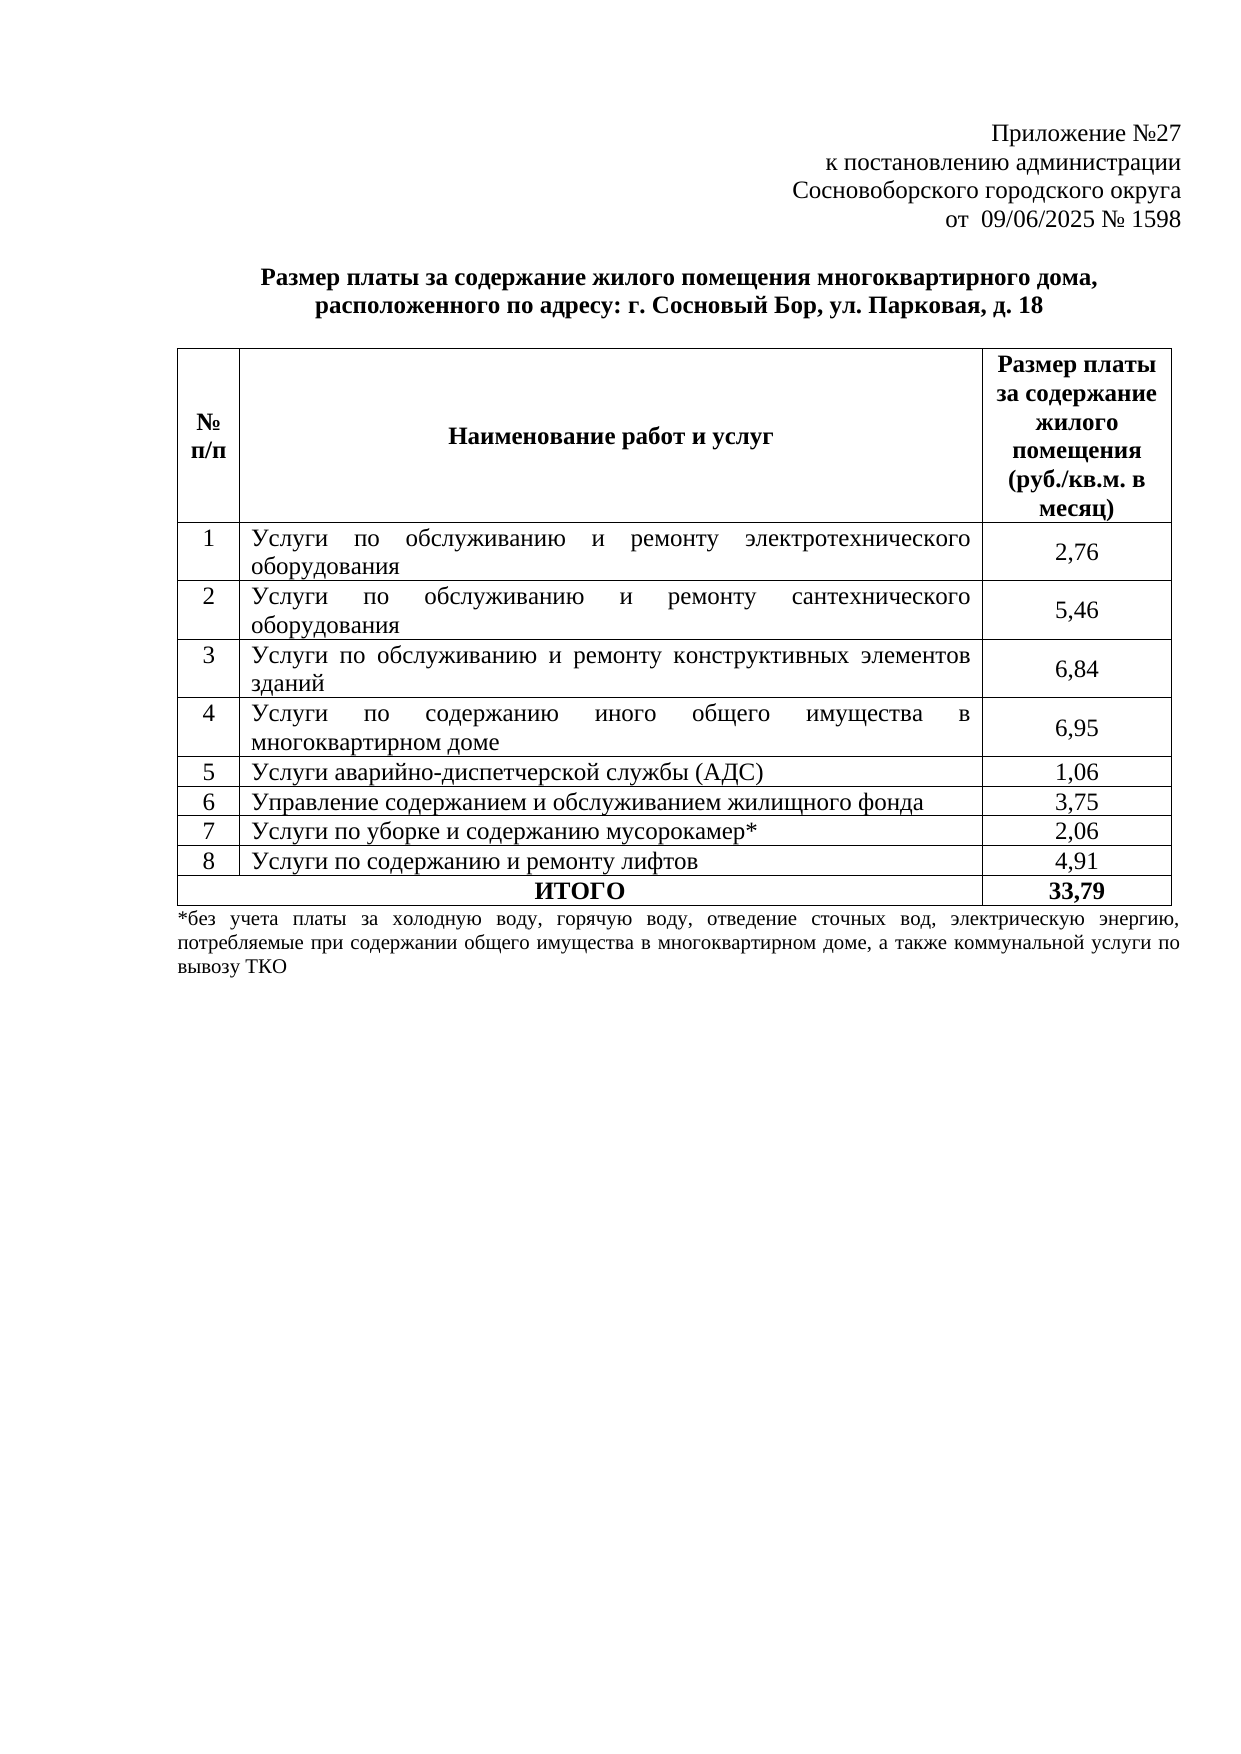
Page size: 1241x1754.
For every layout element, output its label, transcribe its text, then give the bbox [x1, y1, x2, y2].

table_header Наименование работ и услуг [240, 349, 982, 522]
table_cell 6 [178, 787, 239, 815]
table_header Размер платы за содержание жилого помещения (руб./кв.м. в месяц) [983, 349, 1171, 522]
table_header № п/п [178, 349, 239, 522]
text *без учета платы за холодную воду, горячую воду, отведение сточных вод, электрическую энергию, потребляемые при содержании общего имущества в многоквартирном доме, а также коммунальной услуги по вывозу ТКО [177, 906, 1181, 978]
table_cell 6,84 [983, 640, 1171, 697]
text расположенного по адресу: г. Сосновый Бор, ул. Парковая, д. 18 [177, 291, 1181, 319]
text от 09/06/2025 № 1598 [177, 204, 1181, 233]
table_cell 2,76 [983, 523, 1171, 580]
table_cell 2,06 [983, 816, 1171, 845]
table_cell Услуги по обслуживанию и ремонту сантехнического оборудования [240, 581, 982, 639]
table_cell 4 [178, 698, 239, 756]
table_cell 5 [178, 757, 239, 786]
table_cell Услуги по обслуживанию и ремонту конструктивных элементов зданий [240, 640, 982, 697]
table_cell 7 [178, 816, 239, 845]
table_cell 2 [178, 581, 239, 639]
table_cell Управление содержанием и обслуживанием жилищного фонда [240, 787, 982, 815]
table_cell Услуги по уборке и содержанию мусорокамер* [240, 816, 982, 845]
table_cell 4,91 [983, 846, 1171, 875]
table_cell ИТОГО [178, 876, 982, 905]
table_cell 3 [178, 640, 239, 697]
table_cell 8 [178, 846, 239, 875]
table_cell 33,79 [983, 876, 1171, 905]
table_cell 6,95 [983, 698, 1171, 756]
text Приложение №27 [177, 118, 1181, 147]
table_cell Услуги аварийно-диспетчерской службы (АДС) [240, 757, 982, 786]
text к постановлению администрации [177, 147, 1181, 176]
table_cell Услуги по содержанию и ремонту лифтов [240, 846, 982, 875]
table_cell 1 [178, 523, 239, 580]
table_cell 3,75 [983, 787, 1171, 815]
table_cell 5,46 [983, 581, 1171, 639]
table_cell Услуги по обслуживанию и ремонту электротехнического оборудования [240, 523, 982, 580]
table_cell 1,06 [983, 757, 1171, 786]
text Сосновоборского городского округа [177, 176, 1181, 204]
text Размер платы за содержание жилого помещения многоквартирного дома, [177, 262, 1181, 291]
table_cell Услуги по содержанию иного общего имущества в многоквартирном доме [240, 698, 982, 756]
